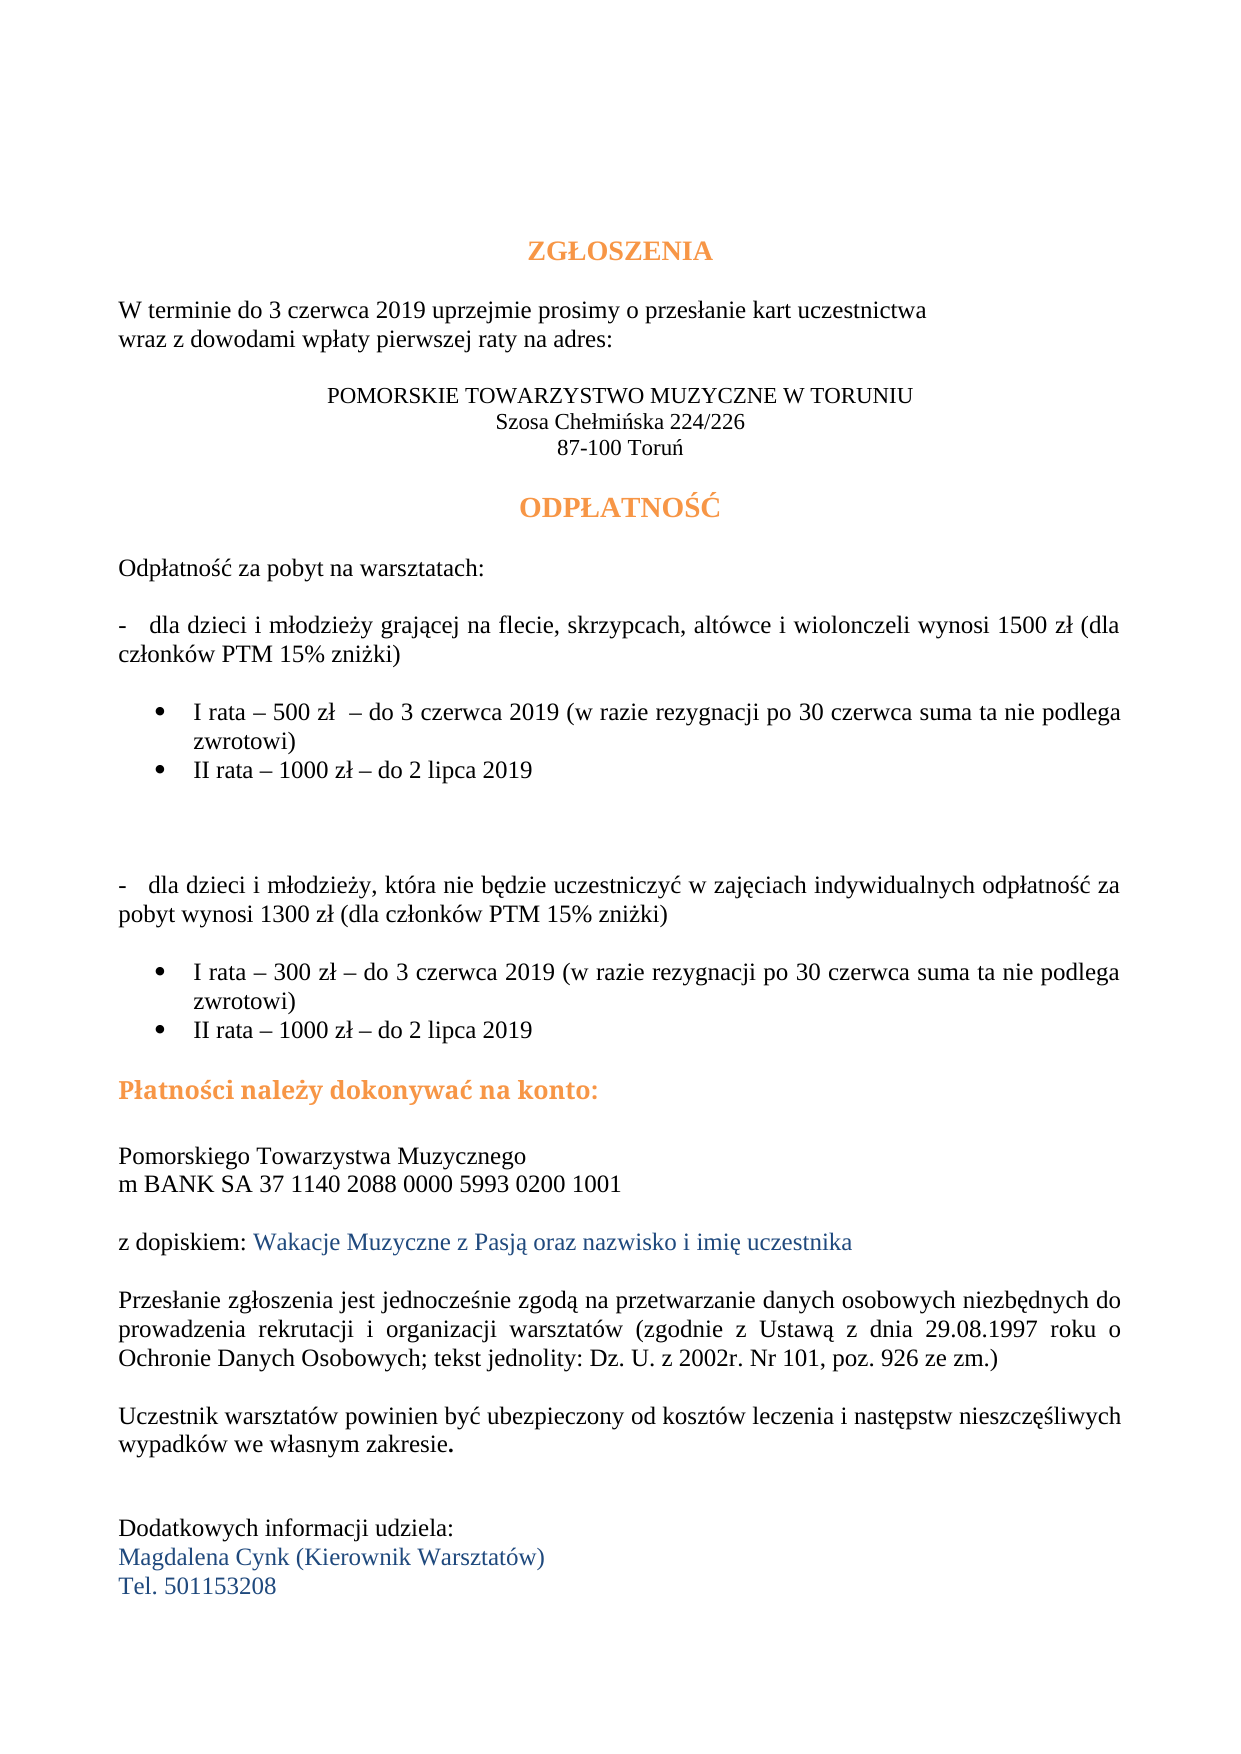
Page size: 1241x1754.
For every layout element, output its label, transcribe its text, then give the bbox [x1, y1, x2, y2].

text - dla dzieci i młodzieży, która nie będzie uczestniczyć w zajęciach indywidualnych odpłatność za pobyt wynosi 1300 zł (dla członków PTM 15% zniżki) [118, 871, 1122, 928]
text Szosa Chełmińska 224/226 [118, 408, 1122, 434]
title Uczestnik warsztatów powinien być ubezpieczony od kosztów leczenia i następstw nieszczęśliwych wypadków we własnym zakresie. [118, 1401, 1122, 1458]
text wraz z dowodami wpłaty pierwszej raty na adres: [118, 324, 1122, 353]
text Przesłanie zgłoszenia jest jednocześnie zgodą na przetwarzanie danych osobowych niezbędnych do prowadzenia rekrutacji i organizacji warsztatów (zgodnie z Ustawą z dnia 29.08.1997 roku o Ochronie Danych Osobowych; tekst jednolity: Dz. U. z 2002r. Nr 101, poz. 926 ze zm.) [118, 1285, 1122, 1372]
list I rata – 500 zł – do 3 czerwca 2019 (w razie rezygnacji po 30 czerwca suma ta nie podlega zwrotowi) [156, 697, 1122, 755]
text z dopiskiem: Wakacje Muzyczne z Pasją oraz nazwisko i imię uczestnika [118, 1227, 1122, 1256]
title Magdalena Cynk (Kierownik Warsztatów) [118, 1542, 1122, 1571]
text m BANK SA 37 1140 2088 0000 5993 0200 1001 [118, 1169, 1122, 1198]
text W terminie do 3 czerwca 2019 uprzejmie prosimy o przesłanie kart uczestnictwa [118, 296, 1122, 324]
text Dodatkowych informacji udziela: [118, 1513, 1122, 1542]
list II rata – 1000 zł – do 2 lipca 2019 [156, 755, 1122, 783]
text Odpłatność za pobyt na warsztatach: [118, 553, 1122, 581]
title Tel. 501153208 [118, 1571, 1122, 1600]
title Pomorskiego Towarzystwa Muzycznego [118, 1141, 1122, 1169]
text 87-100 Toruń [118, 434, 1122, 461]
text ZGŁOSZENIA [118, 234, 1122, 266]
title Płatności należy dokonywać na konto: [118, 1073, 1122, 1107]
text ODPŁATNOŚĆ [118, 490, 1122, 523]
list I rata – 300 zł – do 3 czerwca 2019 (w razie rezygnacji po 30 czerwca suma ta nie podlega zwrotowi) [156, 957, 1122, 1015]
list II rata – 1000 zł – do 2 lipca 2019 [156, 1015, 1122, 1043]
text POMORSKIE TOWARZYSTWO MUZYCZNE W TORUNIU [118, 382, 1122, 408]
text - dla dzieci i młodzieży grającej na flecie, skrzypcach, altówce i wiolonczeli wynosi 1500 zł (dla członków PTM 15% zniżki) [118, 611, 1122, 668]
